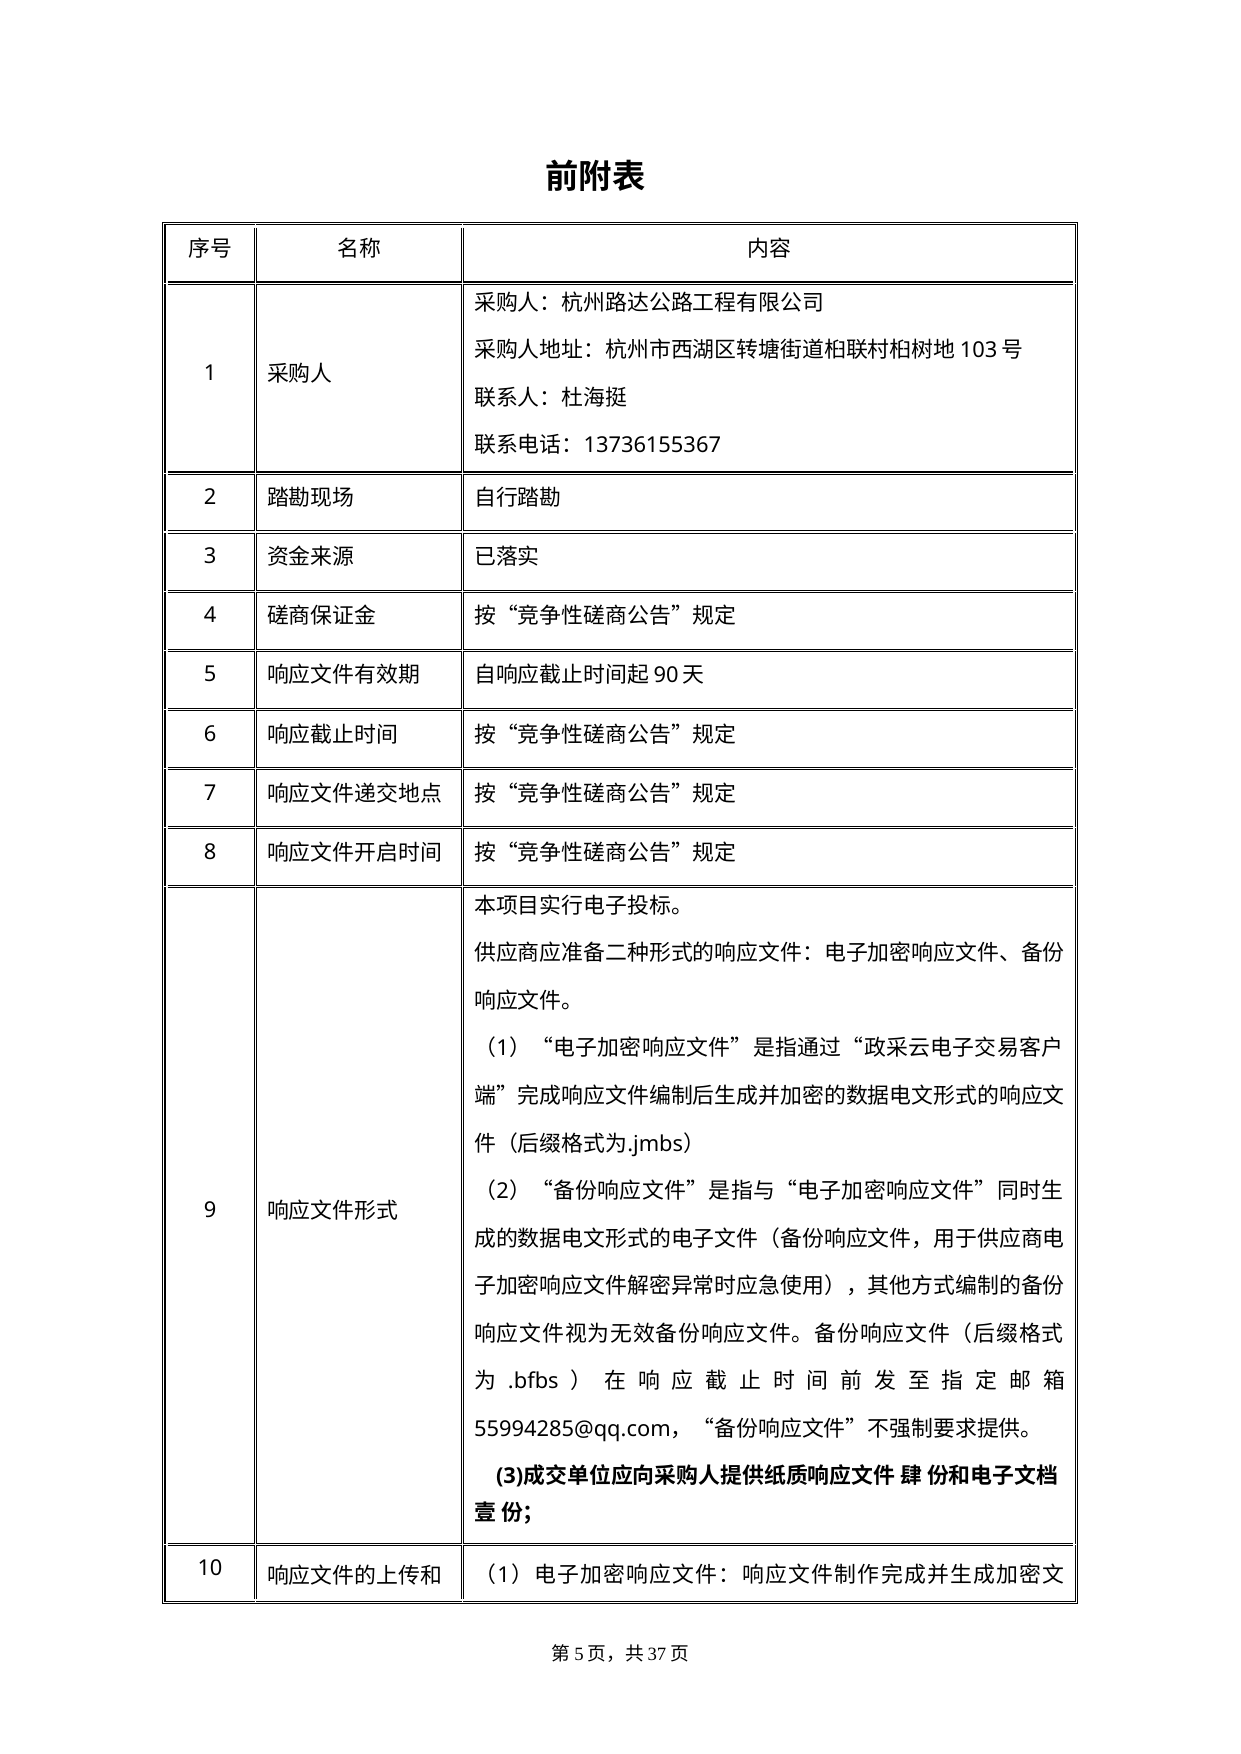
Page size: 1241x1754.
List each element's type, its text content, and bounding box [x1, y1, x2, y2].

table_cell 按“竞争性磋商公告”规定 [464, 767, 1075, 826]
table_cell 自响应截止时间起90天 [464, 649, 1075, 708]
table_cell 采购人 [257, 285, 461, 471]
table_cell 踏勘现场 [257, 475, 461, 530]
table_cell 5 [166, 649, 254, 708]
table_cell 按“竞争性磋商公告”规定 [464, 590, 1075, 648]
table_cell 10 [164, 1543, 256, 1601]
table_cell 按“竞争性磋商公告”规定 [464, 708, 1075, 767]
table_cell 7 [166, 767, 254, 826]
table_cell 采购人：杭州路达公路工程有限公司 采购人地址：杭州市西湖区转塘街道桕联村桕树地103号 联系人：杜海挺 联系电话：13736155367 [464, 281, 1075, 471]
table_header 名称 [256, 223, 463, 281]
table_cell 3 [164, 530, 256, 589]
table_header 序号 [164, 223, 256, 281]
table_cell 响应文件开启时间 [257, 829, 461, 885]
table_cell 本项目实行电子投标。 供应商应准备二种形式的响应文件：电子加密响应文件、备份响应文件。 （1）“电子加密响应文件”是指通过“政采云电子交易客户端”完成响应文件编制后生成并加密的数据电文形式的响应文件（后缀格式为.jmbs） （2）“备份响应文件”是指与“电子加密响应文件”同时生成的数据电文形式的电子文件（备份响应文件，用于供应商电子加密响应文件解密异常时应急使用），其他方式编制的备份响应文件视为无效备份响应文件。备份响应文件（后缀格式为.bfbs）在响应截止时间前发至指定邮箱55994285@qq.com，“备份响应文件”不强制要求提供。 (3)成交单位应向采购人提供纸质响应文件 肆 份和电子文档 壹 份； [464, 885, 1075, 1543]
table_cell 按“竞争性磋商公告”规定 [464, 826, 1075, 885]
table_cell 4 [166, 590, 254, 648]
table_cell 响应文件递交地点 [257, 770, 461, 826]
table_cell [463, 1543, 1076, 1601]
table_cell 6 [166, 708, 254, 767]
table_cell 响应文件有效期 [257, 652, 461, 708]
text 前附表 [153, 150, 1037, 198]
table_header 内容 [463, 225, 1075, 281]
table_cell 自行踏勘 [464, 471, 1075, 530]
table_cell 磋商保证金 [257, 593, 461, 648]
table_cell 响应截止时间 [257, 711, 461, 767]
table_cell 已落实 [463, 530, 1076, 589]
table_cell 9 [166, 885, 254, 1543]
table_cell 响应文件的上传和递交 [256, 1543, 463, 1601]
table_cell 8 [166, 826, 254, 885]
table_cell 1 [166, 281, 254, 471]
table_cell 资金来源 [257, 534, 461, 589]
table_cell 2 [166, 471, 254, 530]
table_cell 响应文件形式 [257, 888, 461, 1543]
